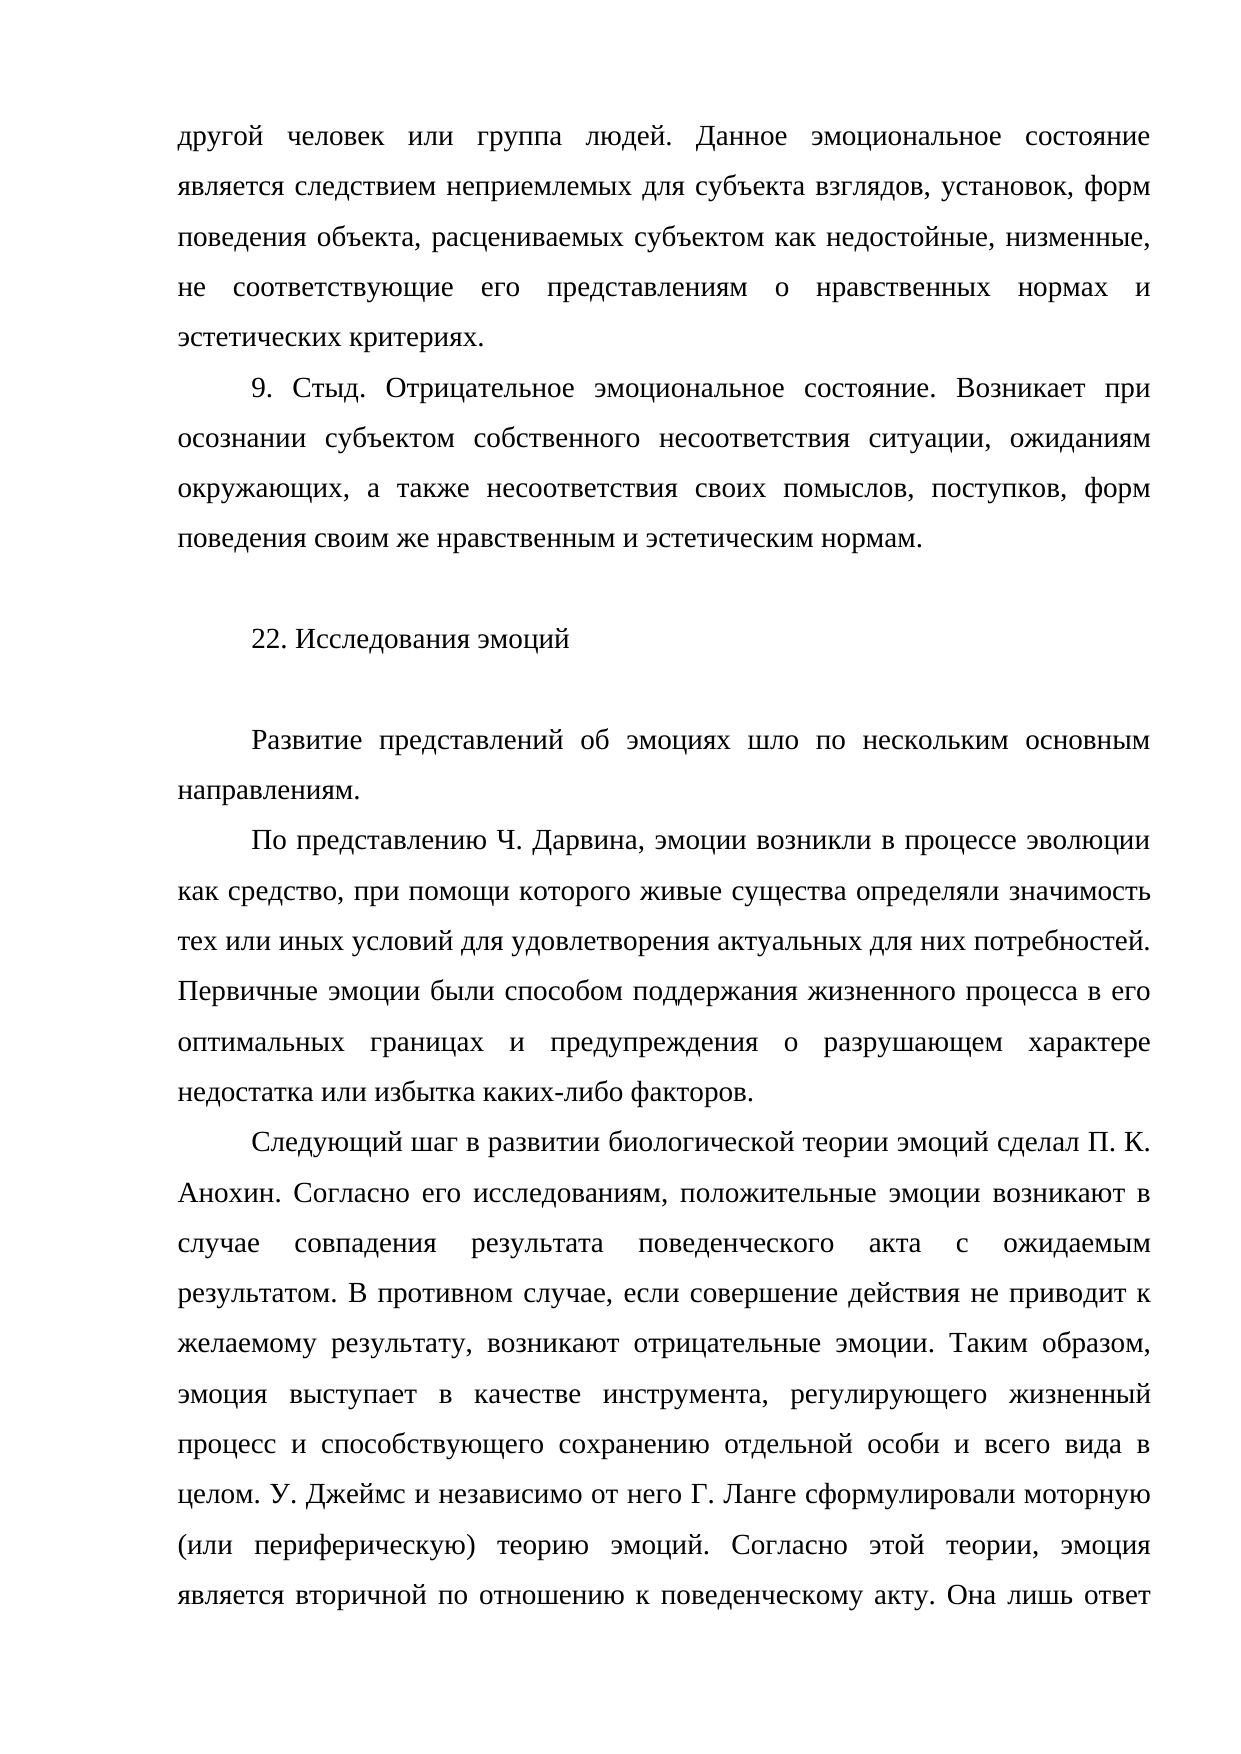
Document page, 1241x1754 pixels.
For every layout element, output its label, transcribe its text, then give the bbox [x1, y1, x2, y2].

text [177, 118, 1152, 353]
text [177, 1124, 1152, 1611]
text По представлению Ч. Дарвина, эмоции возникли в процессе эволюции как средство, при помощи которого живые существа определяли значимость тех или иных условий для удовлетворения актуальных для них потребностей. Первичные эмоции были способом поддержания жизненного процесса в его оптимальных границах и предупреждения о разрушающем характере недостатка или избытка каких-либо факторов. [177, 822, 1152, 1108]
subtitle 22. Исследования эмоций [177, 621, 1152, 655]
text 9. Стыд. Отрицательное эмоциональное состояние. Возникает при осознании субъектом собственного несоответствия ситуации, ожиданиям окружающих, а также несоответствия своих помыслов, поступков, форм поведения своим же нравственным и эстетическим нормам. [177, 370, 1152, 554]
text Развитие представлений об эмоциях шло по нескольким основным направлениям. [177, 722, 1152, 806]
